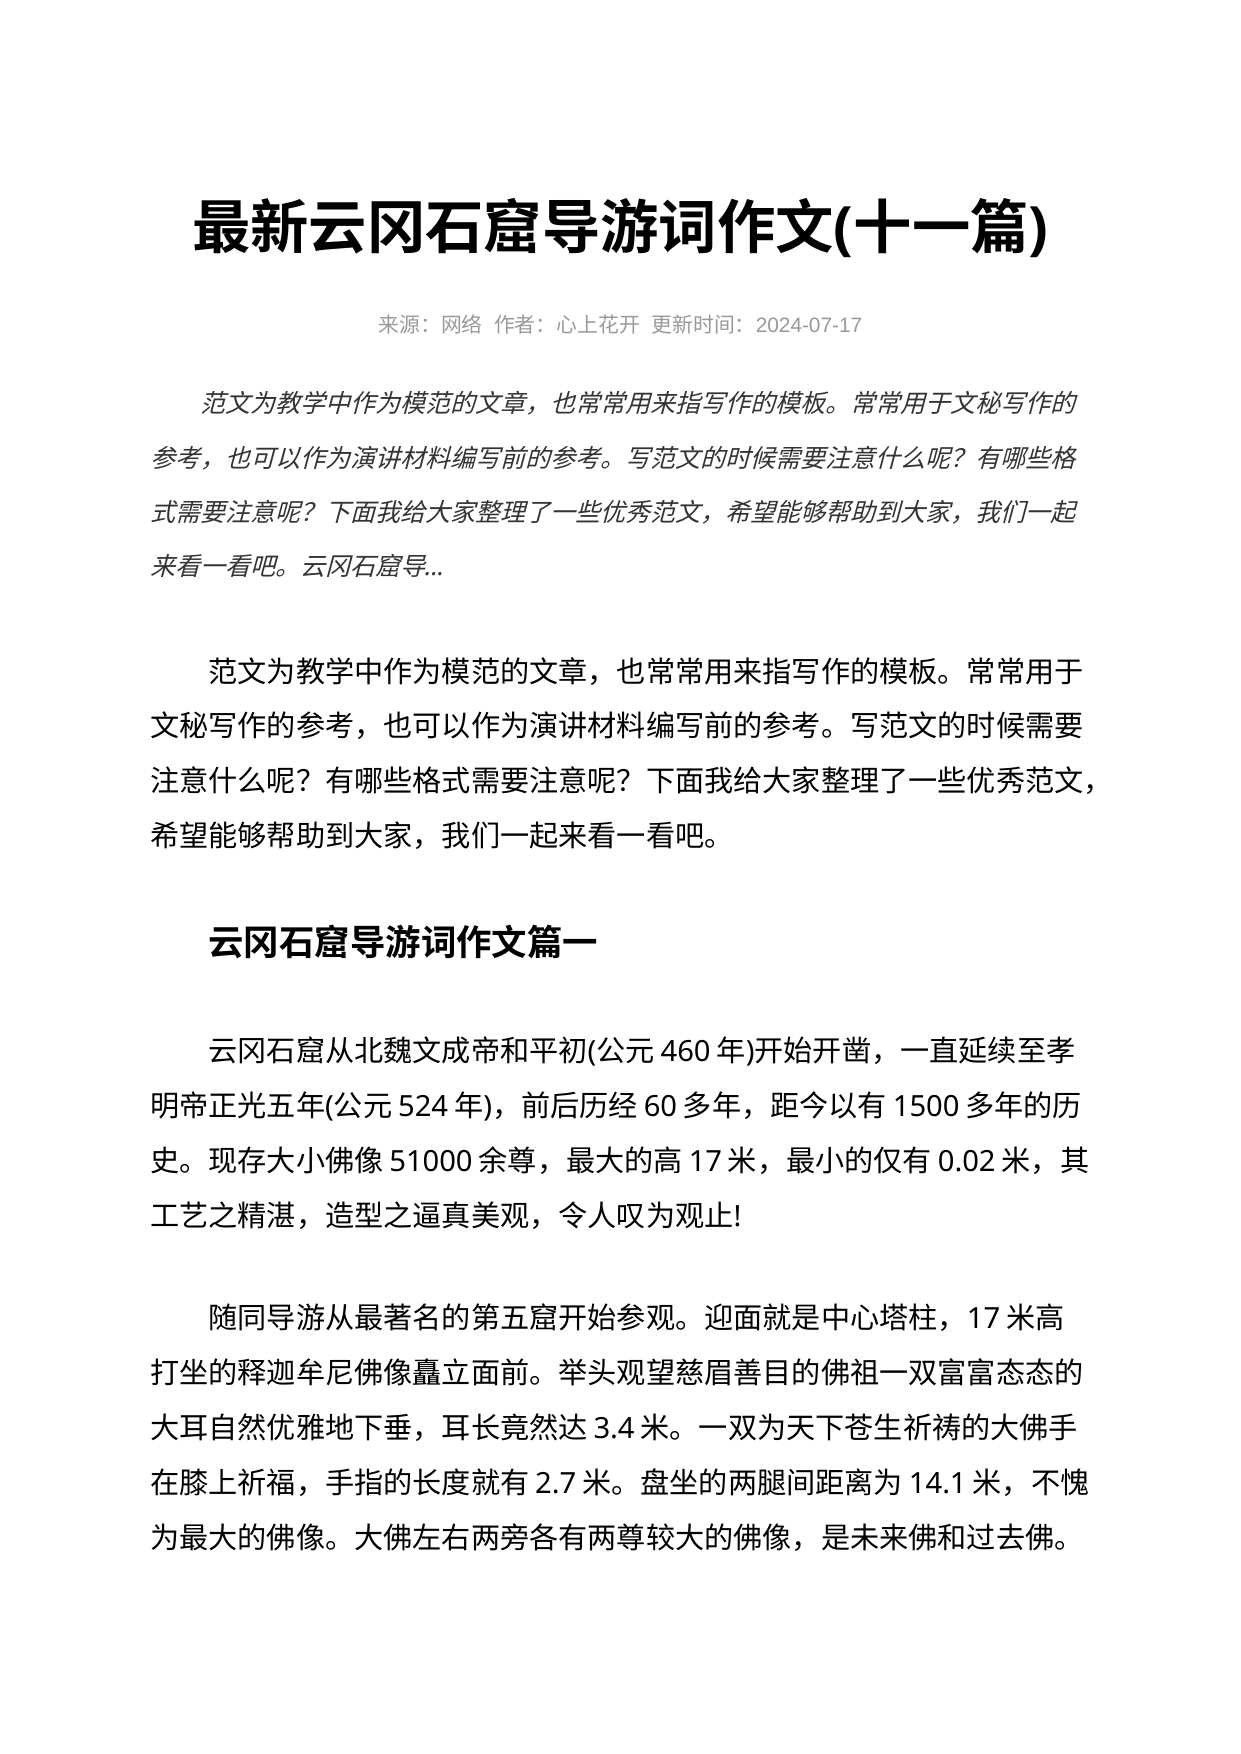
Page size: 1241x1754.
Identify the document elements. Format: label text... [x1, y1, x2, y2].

text 云冈石窟从北魏文成帝和平初(公元460年)开始开凿，一直延续至孝明帝正光五年(公元524年)，前后历经60多年，距今以有1500多年的历史。现存大小佛像51000余尊，最大的高17米，最小的仅有0.02米，其工艺之精湛，造型之逼真美观，令人叹为观止! [150, 1028, 1090, 1235]
text 范文为教学中作为模范的文章，也常常用来指写作的模板。常常用于文秘写作的参考，也可以作为演讲材料编写前的参考。写范文的时候需要注意什么呢？有哪些格式需要注意呢？下面我给大家整理了一些优秀范文，希望能够帮助到大家，我们一起来看一看吧。 [150, 648, 1090, 855]
text 范文为教学中作为模范的文章，也常常用来指写作的模板。常常用于文秘写作的参考，也可以作为演讲材料编写前的参考。写范文的时候需要注意什么呢？有哪些格式需要注意呢？下面我给大家整理了一些优秀范文，希望能够帮助到大家，我们一起来看一看吧。云冈石窟导... [150, 384, 1090, 583]
text 来源：网络 作者：心上花开 更新时间：2024-07-17 [150, 313, 1090, 337]
text 云冈石窟导游词作文篇一 [150, 914, 1090, 966]
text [150, 1295, 1090, 1557]
subtitle 最新云冈石窟导游词作文(十一篇) [150, 181, 1090, 266]
